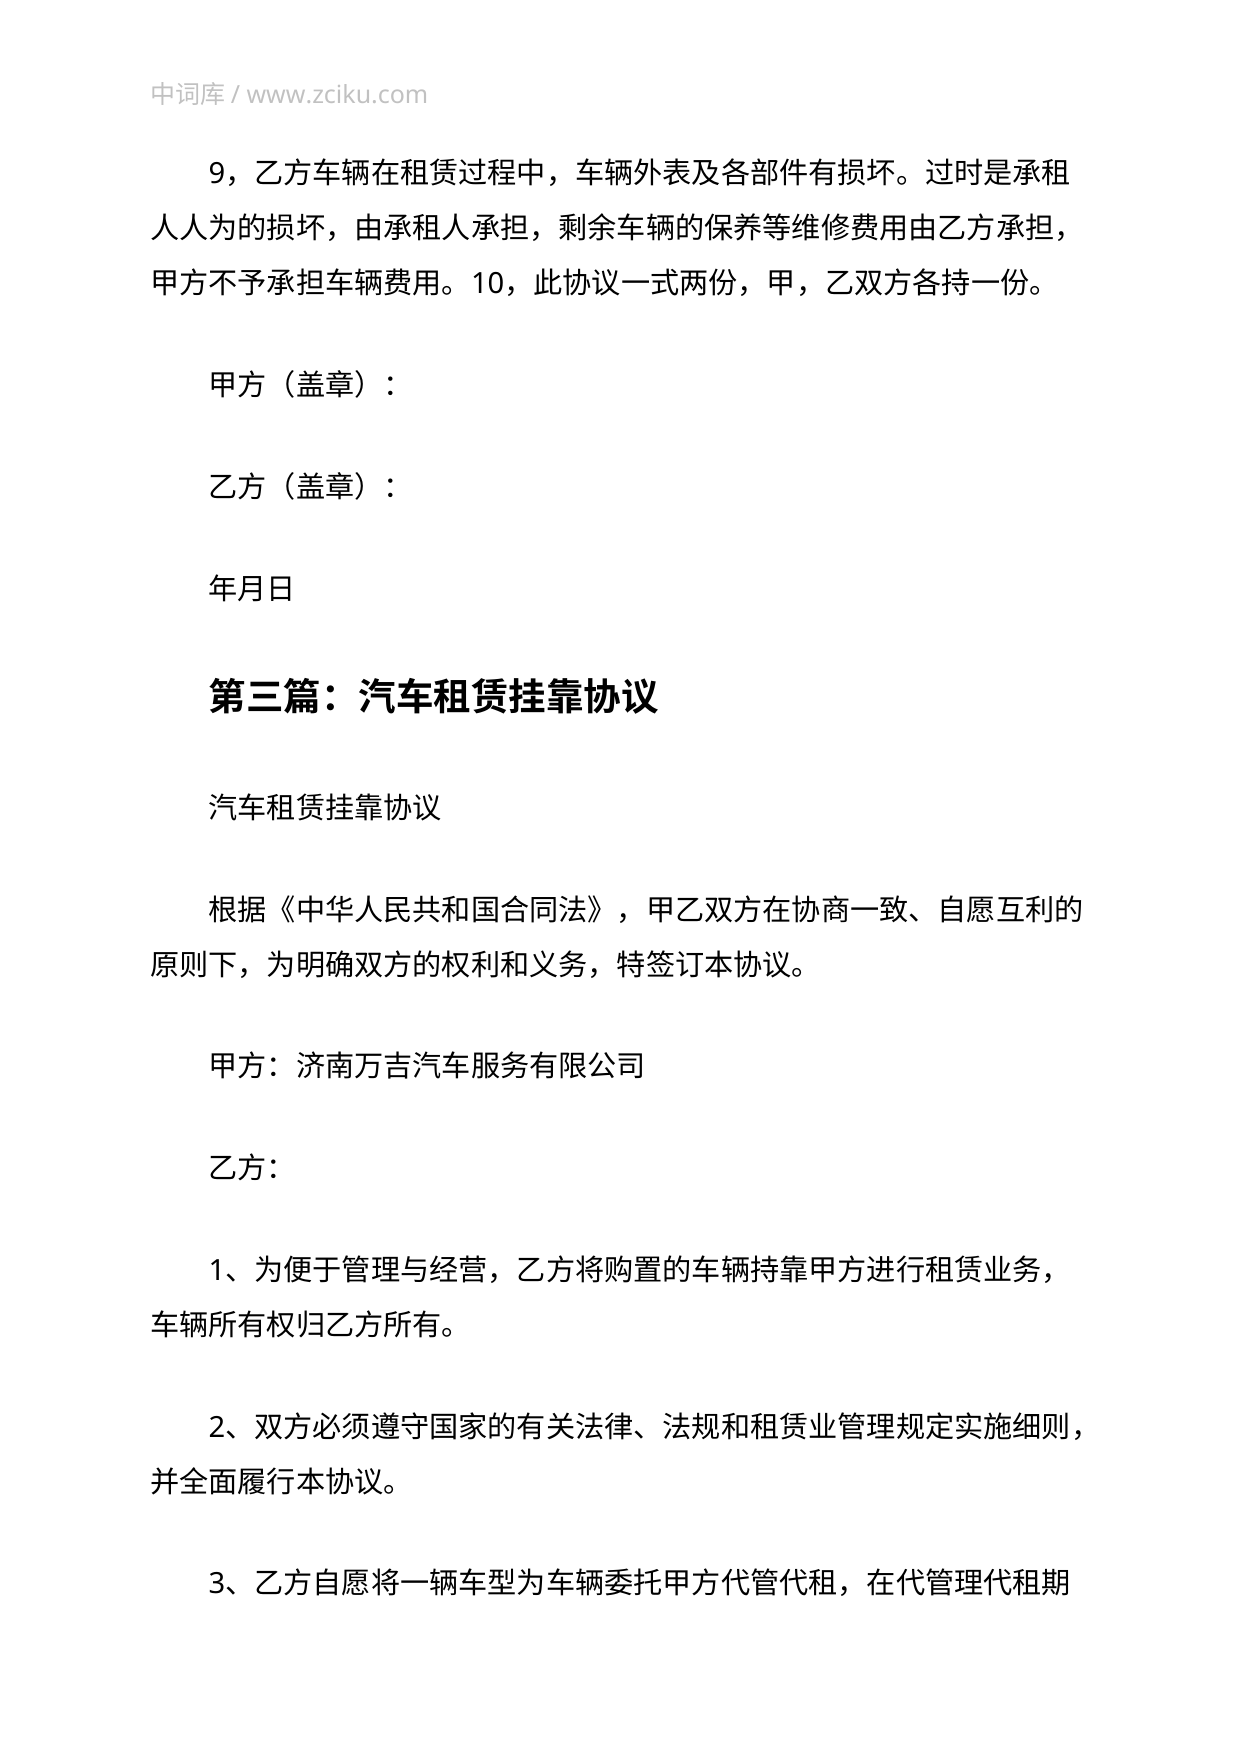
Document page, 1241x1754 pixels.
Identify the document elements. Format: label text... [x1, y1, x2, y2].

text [150, 1560, 1090, 1602]
text 乙方： [150, 1145, 1090, 1187]
text 甲方：济南万吉汽车服务有限公司 [150, 1043, 1090, 1085]
text 9，乙方车辆在租赁过程中，车辆外表及各部件有损坏。过时是承租人人为的损坏，由承租人承担，剩余车辆的保养等维修费用由乙方承担，甲方不予承担车辆费用。10，此协议一式两份，甲，乙双方各持一份。 [150, 150, 1090, 302]
text 汽车租赁挂靠协议 [150, 784, 1090, 827]
text 甲方（盖章）： [150, 362, 1090, 404]
text 根据《中华人民共和国合同法》，甲乙双方在协商一致、自愿互利的原则下，为明确双方的权利和义务，特签订本协议。 [150, 886, 1090, 983]
text 年月日 [150, 565, 1090, 608]
text 1、为便于管理与经营，乙方将购置的车辆持靠甲方进行租赁业务，车辆所有权归乙方所有。 [150, 1247, 1090, 1344]
text 2、双方必须遵守国家的有关法律、法规和租赁业管理规定实施细则，并全面履行本协议。 [150, 1403, 1090, 1501]
text 第三篇：汽车租赁挂靠协议 [150, 667, 1090, 721]
text 乙方（盖章）： [150, 464, 1090, 506]
